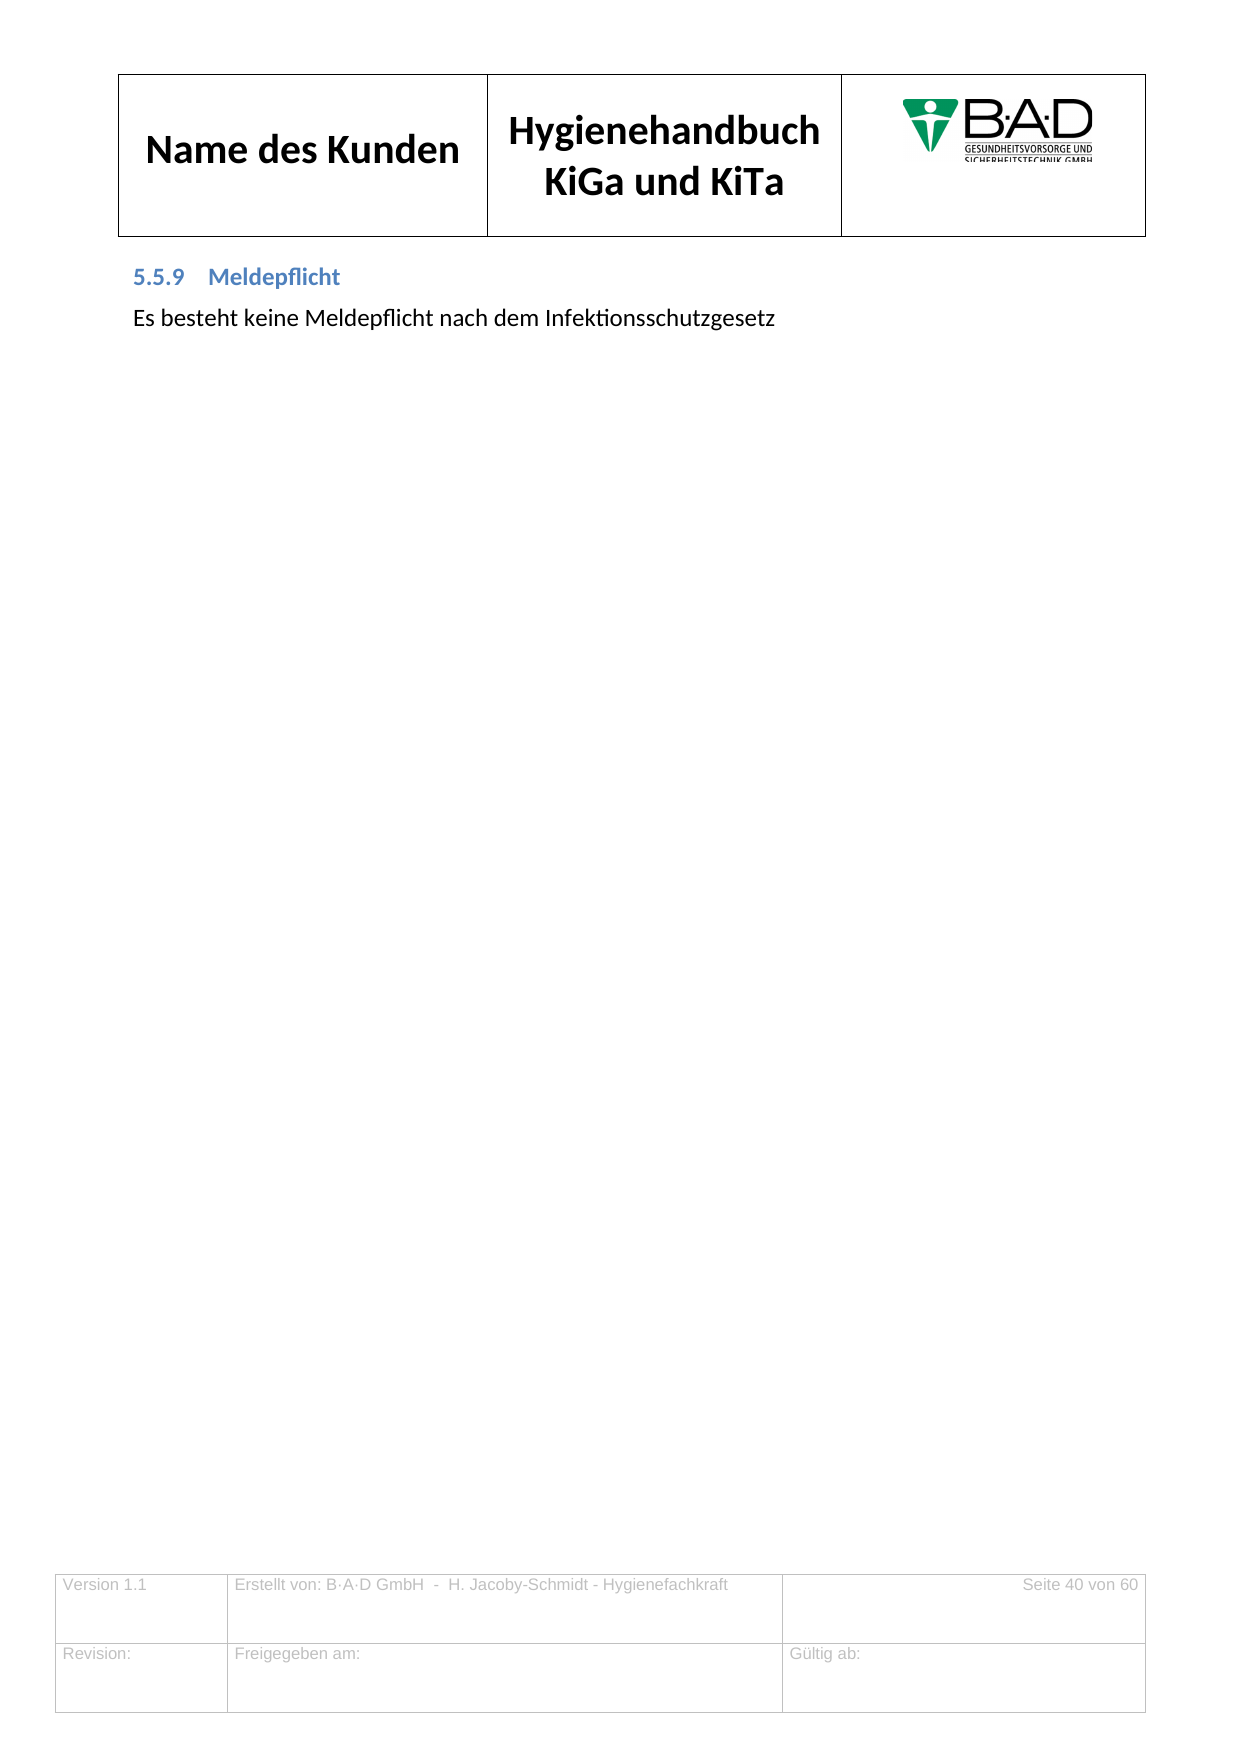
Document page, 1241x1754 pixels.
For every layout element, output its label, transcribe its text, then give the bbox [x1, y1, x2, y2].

text Es besteht keine Meldepflicht nach dem Infektionsschutzgesetz [133, 302, 1152, 333]
picture [903, 99, 1093, 162]
subtitle Meldepflicht [133, 261, 1152, 291]
